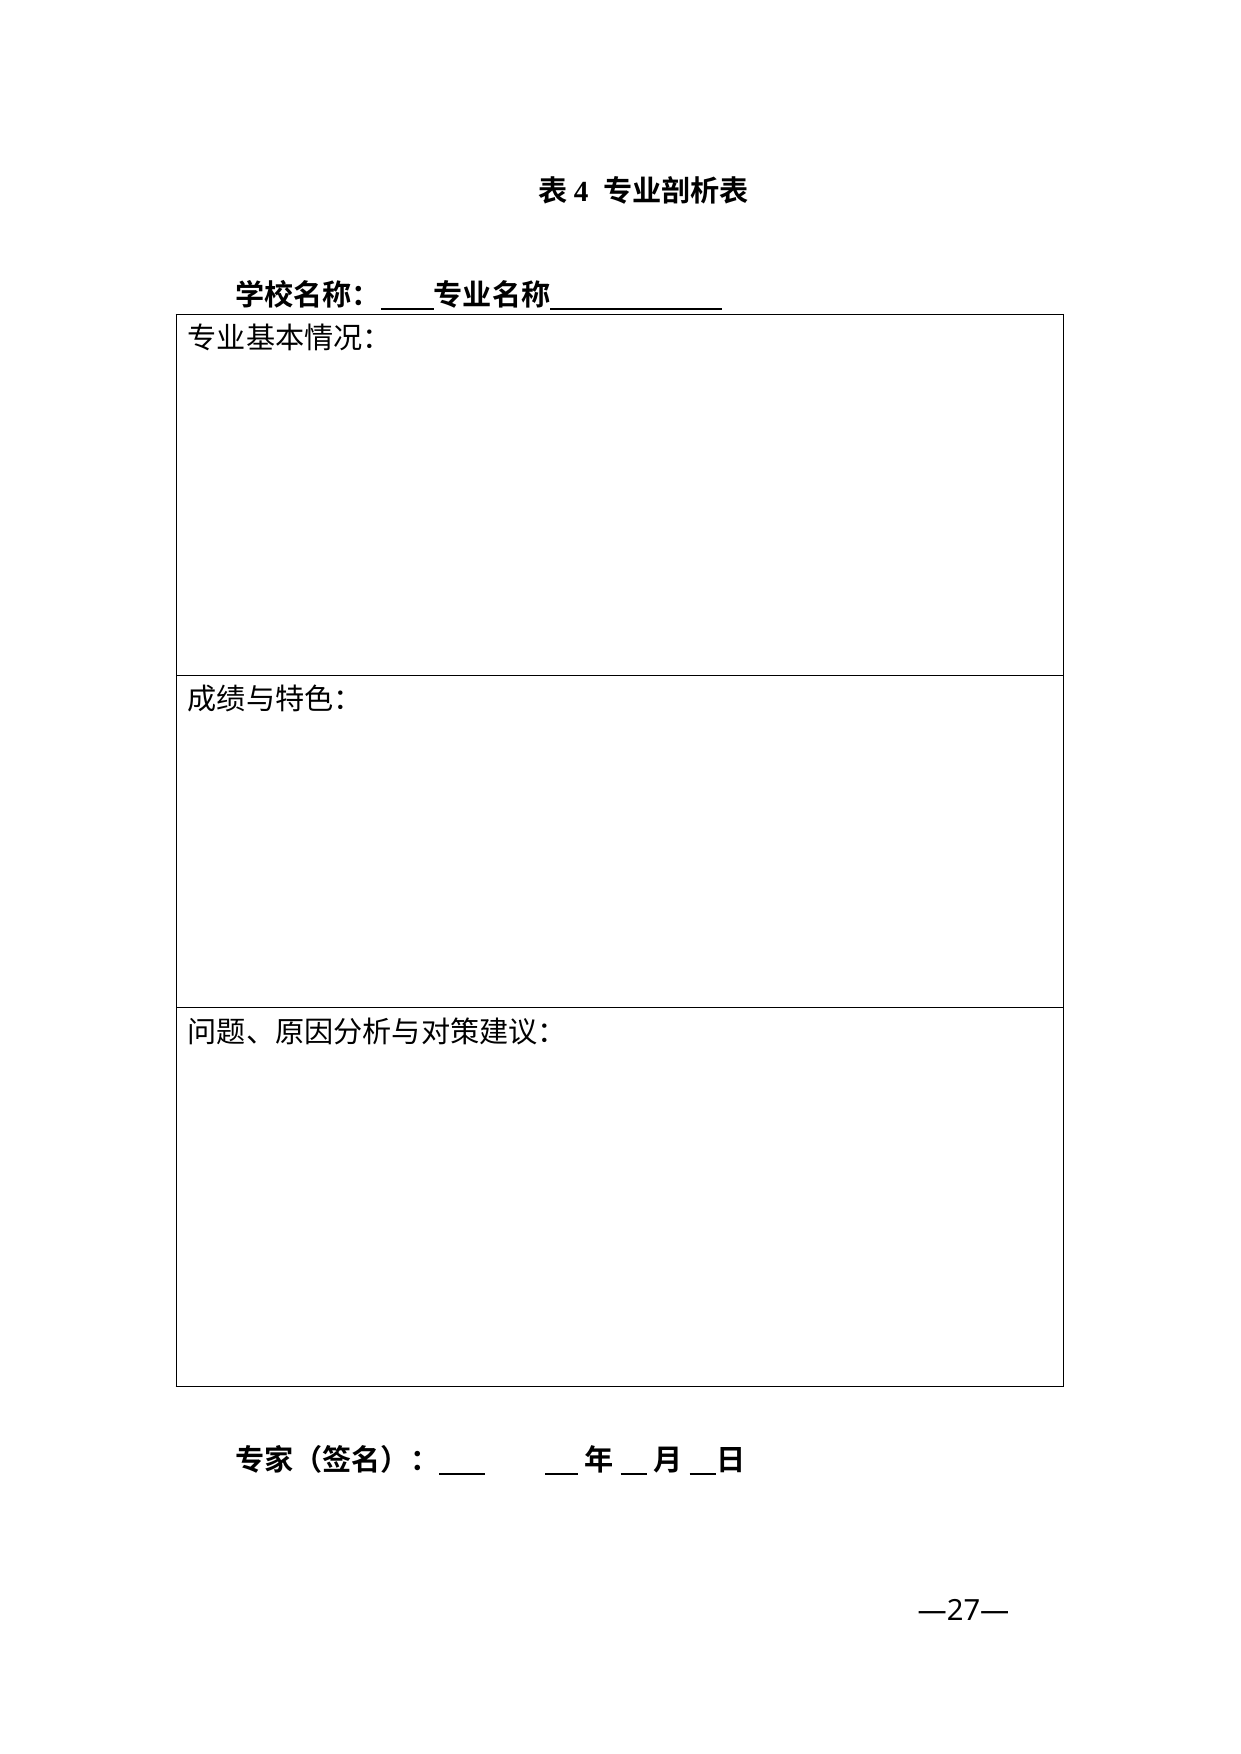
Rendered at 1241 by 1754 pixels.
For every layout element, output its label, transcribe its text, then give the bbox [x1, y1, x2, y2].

table_cell 问题、原因分析与对策建议： [177, 1008, 1063, 1386]
text 学校名称： 专业名称 [187, 271, 1053, 314]
text 专家（签名）： 年 月 日 [187, 1437, 1053, 1479]
text 表4 专业剖析表 [187, 155, 1053, 213]
table_header 专业基本情况： [177, 315, 1063, 674]
table_cell 成绩与特色： [177, 676, 1063, 1007]
